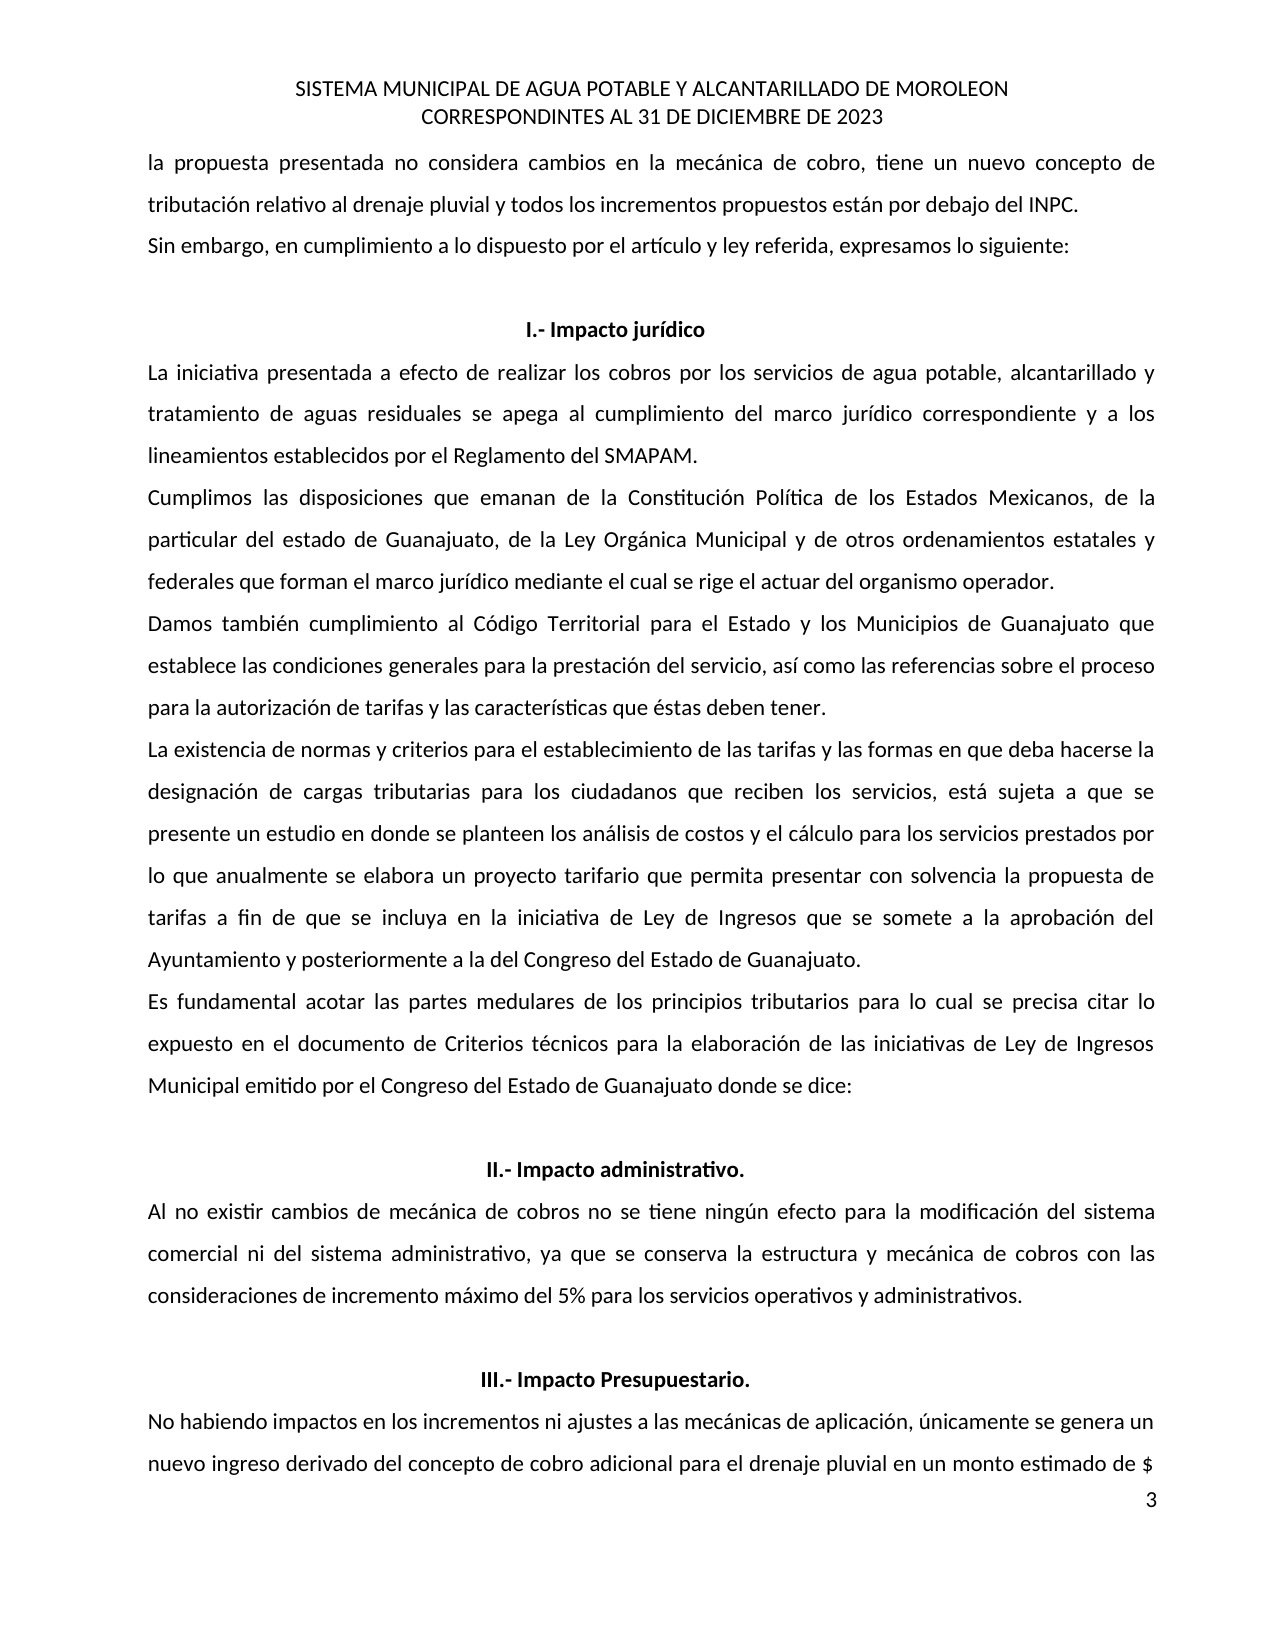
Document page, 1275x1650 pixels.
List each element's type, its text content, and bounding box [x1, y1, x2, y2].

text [148, 148, 1157, 218]
text II.- Impacto administrativo. [74, 1155, 1157, 1183]
text Cumplimos las disposiciones que emanan de la Constitución Política de los Estados Mexicanos, de la particular del estado de Guanajuato, de la Ley Orgánica Municipal y de otros ordenamientos estatales y federales que forman el marco jurídico mediante el cual se rige el actuar del organismo operador. [148, 483, 1157, 596]
text La existencia de normas y criterios para el establecimiento de las tarifas y las formas en que deba hacerse la designación de cargas tributarias para los ciudadanos que reciben los servicios, está sujeta a que se presente un estudio en donde se planteen los análisis de costos y el cálculo para los servicios prestados por lo que anualmente se elabora un proyecto tarifario que permita presentar con solvencia la propuesta de tarifas a fin de que se incluya en la iniciativa de Ley de Ingresos que se somete a la aprobación del Ayuntamiento y posteriormente a la del Congreso del Estado de Guanajuato. [148, 735, 1157, 973]
text La iniciativa presentada a efecto de realizar los cobros por los servicios de agua potable, alcantarillado y tratamiento de aguas residuales se apega al cumplimiento del marco jurídico correspondiente y a los lineamientos establecidos por el Reglamento del SMAPAM. [148, 358, 1157, 469]
text Sin embargo, en cumplimiento a lo dispuesto por el artículo y ley referida, expresamos lo siguiente: [148, 232, 1157, 260]
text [148, 1407, 1157, 1477]
text I.- Impacto jurídico [74, 316, 1157, 344]
text Es fundamental acotar las partes medulares de los principios tributarios para lo cual se precisa citar lo expuesto en el documento de Criterios técnicos para la elaboración de las iniciativas de Ley de Ingresos Municipal emitido por el Congreso del Estado de Guanajuato donde se dice: [148, 987, 1157, 1099]
text III.- Impacto Presupuestario. [74, 1365, 1157, 1393]
text Damos también cumplimiento al Código Territorial para el Estado y los Municipios de Guanajuato que establece las condiciones generales para la prestación del servicio, así como las referencias sobre el proceso para la autorización de tarifas y las características que éstas deben tener. [148, 609, 1157, 721]
text Al no existir cambios de mecánica de cobros no se tiene ningún efecto para la modificación del sistema comercial ni del sistema administrativo, ya que se conserva la estructura y mecánica de cobros con las consideraciones de incremento máximo del 5% para los servicios operativos y administrativos. [148, 1197, 1157, 1309]
